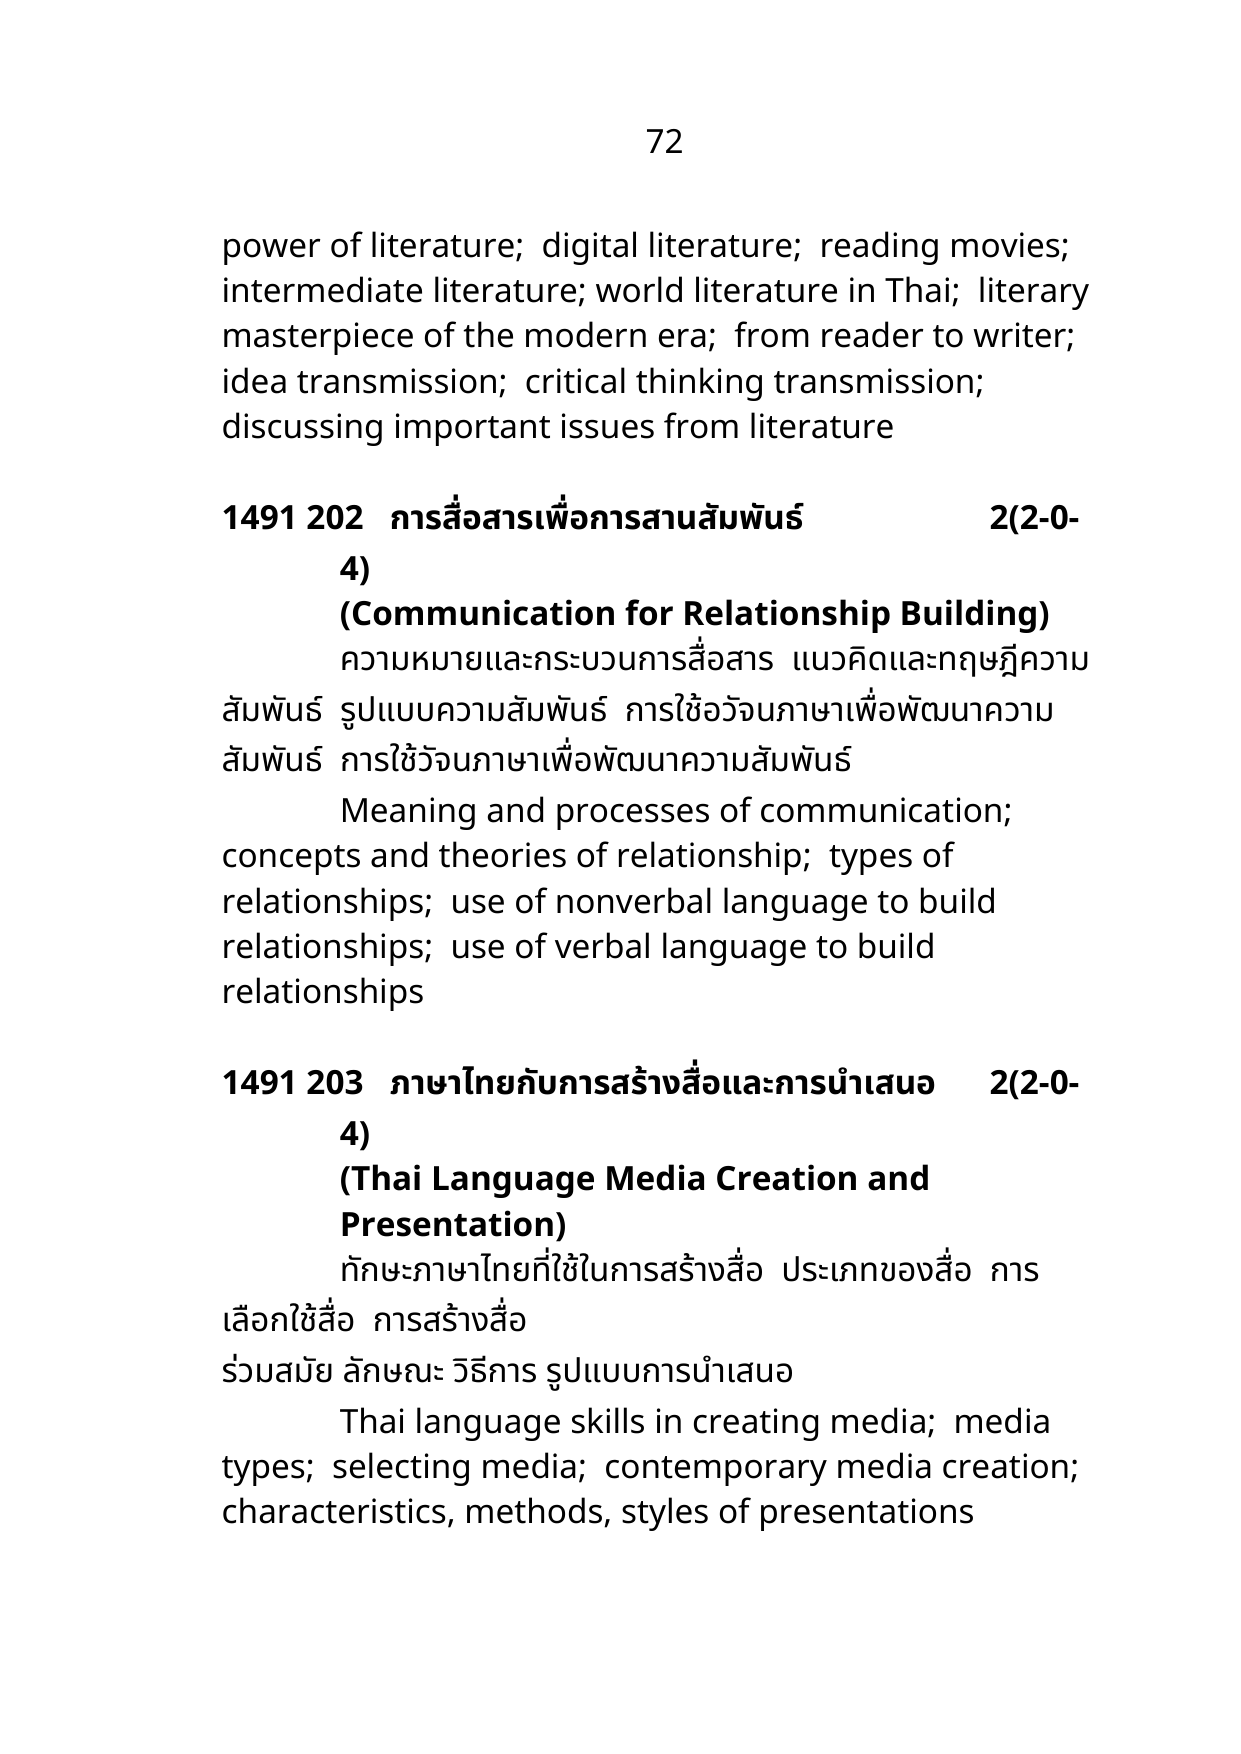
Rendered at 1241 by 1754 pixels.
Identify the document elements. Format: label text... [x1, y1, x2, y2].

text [221, 221, 1107, 448]
text ทักษะภาษาไทยที่ใช้ในการสร้างสื่อ ประเภทของสื่อ การเลือกใช้สื่อ การสร้างสื่อ ร่วมสมัย ลักษณะ วิธีการ รูปแบบการนำเสนอ [221, 1246, 1107, 1397]
text 1491 203 ภาษาไทยกับการสร้างสื่อและการนำเสนอ 2(2-0-4) (Thai Language Media Creation and Presentation) [221, 1059, 1107, 1246]
text 1491 202 การสื่อสารเพื่อการสานสัมพันธ์ 2(2-0-4) (Communication for Relationship Building) [221, 494, 1107, 635]
text Thai language skills in creating media; media types; selecting media; contemporary media creation; characteristics, methods, styles of presentations [221, 1397, 1107, 1534]
text Meaning and processes of communication; concepts and theories of relationship; types of relationships; use of nonverbal language to build relationships; use of verbal language to build relationships [221, 787, 1107, 1014]
text ความหมายและกระบวนการสื่อสาร แนวคิดและทฤษฎีความสัมพันธ์ รูปแบบความสัมพันธ์ การใช้อวัจนภาษาเพื่อพัฒนาความสัมพันธ์ การใช้วัจนภาษาเพื่อพัฒนาความสัมพันธ์ [221, 635, 1107, 787]
